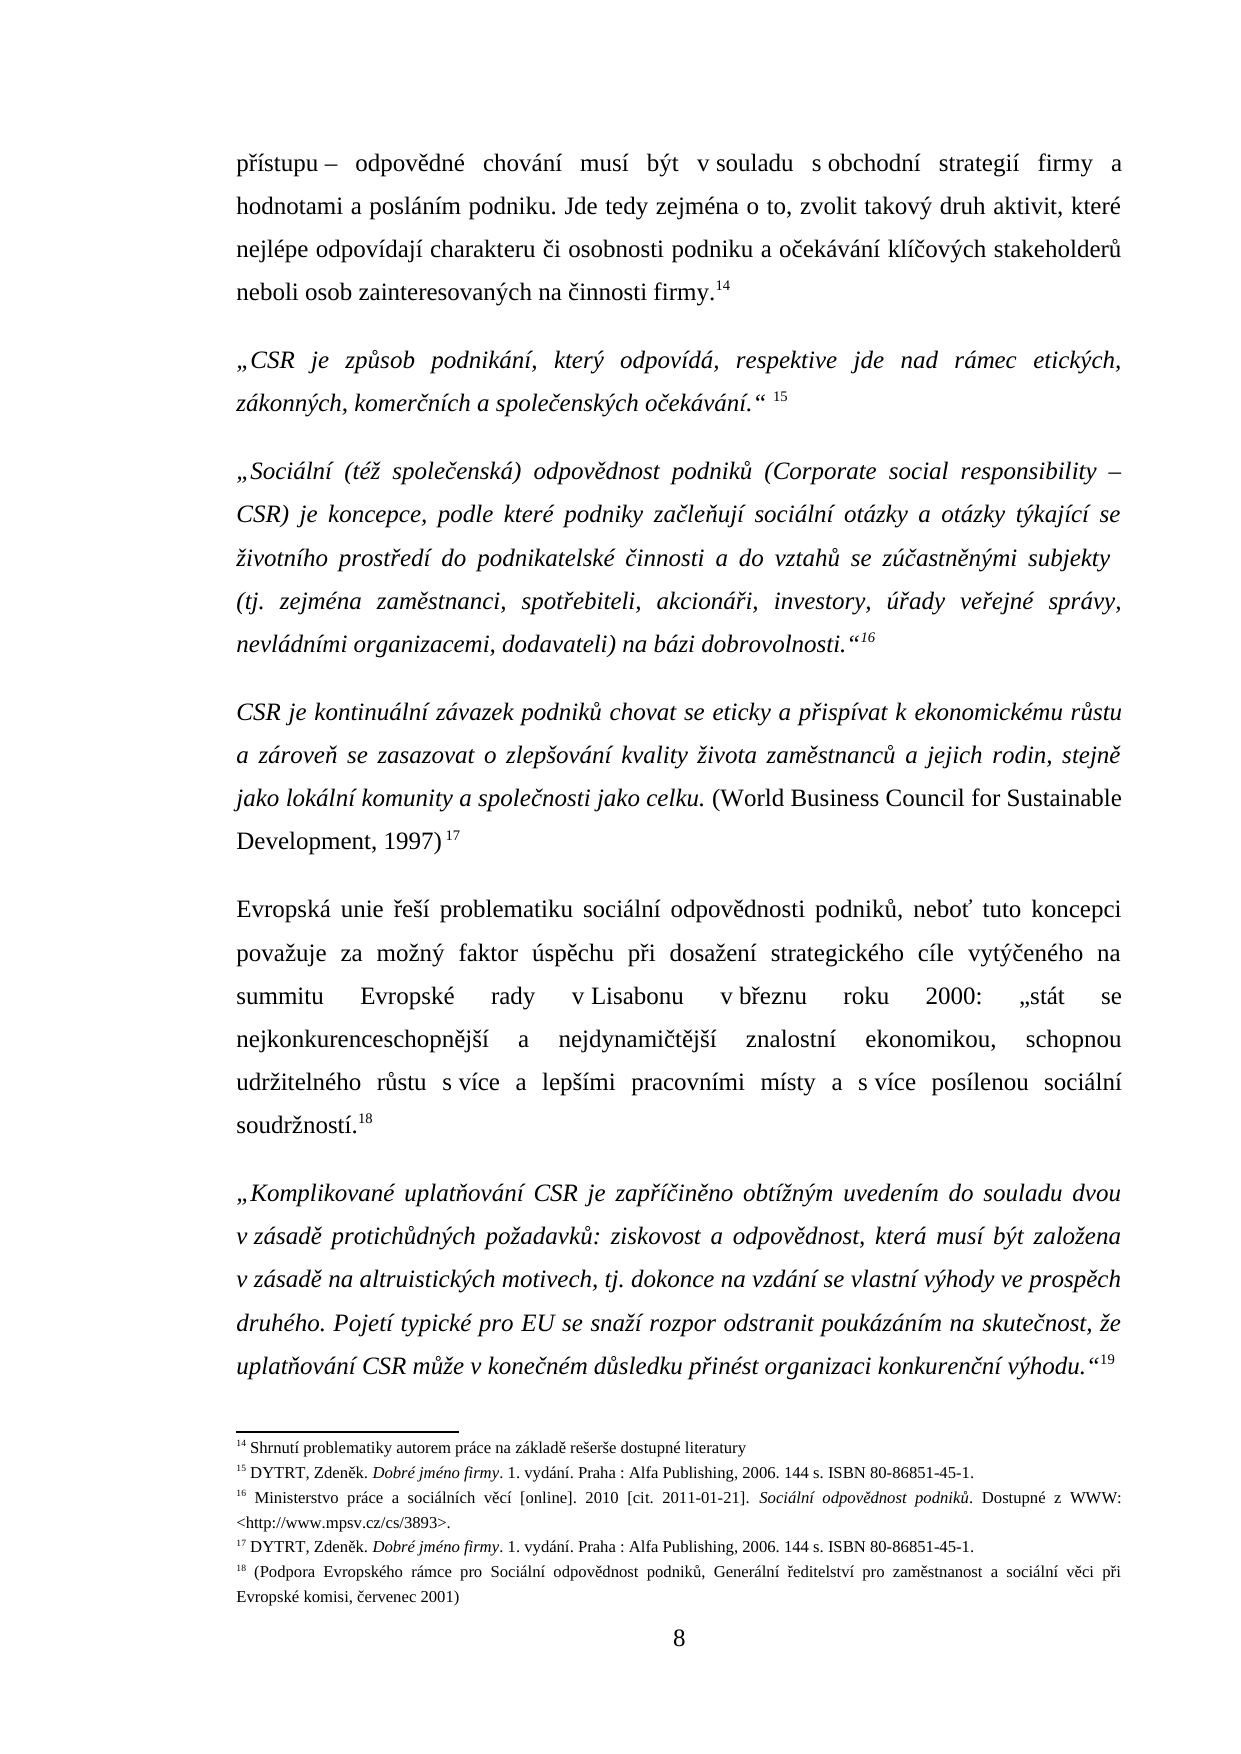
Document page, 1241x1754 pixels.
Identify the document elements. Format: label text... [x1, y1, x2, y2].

text Evropská unie řeší problematiku sociální odpovědnosti podniků, neboť tuto koncepci považuje za možný faktor úspěchu při dosažení strategického cíle vytýčeného na summitu Evropské rady v Lisabonu v březnu roku 2000: „stát se nejkonkurenceschopnější a nejdynamičtější znalostní ekonomikou, schopnou udržitelného růstu s více a lepšími pracovními místy a s více posílenou sociální soudržností. [236, 894, 1122, 1139]
text „Sociální (též společenská) odpovědnost podniků (Corporate social responsibility – CSR) je koncepce, podle které podniky začleňují sociální otázky a otázky týkající se životního prostředí do podnikatelské činnosti a do vztahů se zúčastněnými subjekty (tj. zejména zaměstnanci, spotřebiteli, akcionáři, investory, úřady veřejné správy, nevládními organizacemi, dodavateli) na bázi dobrovolnosti.“ [236, 456, 1122, 658]
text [236, 148, 1122, 306]
text CSR je kontinuální závazek podniků chovat se eticky a přispívat k ekonomickému růstu a zároveň se zasazovat o zlepšování kvality života zaměstnanců a jejich rodin, stejně jako lokální komunity a společnosti jako celku. (World Business Council for Sustainable Development, 1997) [236, 697, 1122, 855]
text „Komplikované uplatňování CSR je zapříčiněno obtížným uvedením do souladu dvou v zásadě protichůdných požadavků: ziskovost a odpovědnost, která musí být založena v zásadě na altruistických motivech, tj. dokonce na vzdání se vlastní výhody ve prospěch druhého. Pojetí typické pro EU se snaží rozpor odstranit poukázáním na skutečnost, že uplatňování CSR může v konečném důsledku přinést organizaci konkurenční výhodu.“ [236, 1178, 1122, 1379]
text „CSR je způsob podnikání, který odpovídá, respektive jde nad rámec etických, zákonných, komerčních a společenských očekávání.“ [236, 345, 1122, 417]
